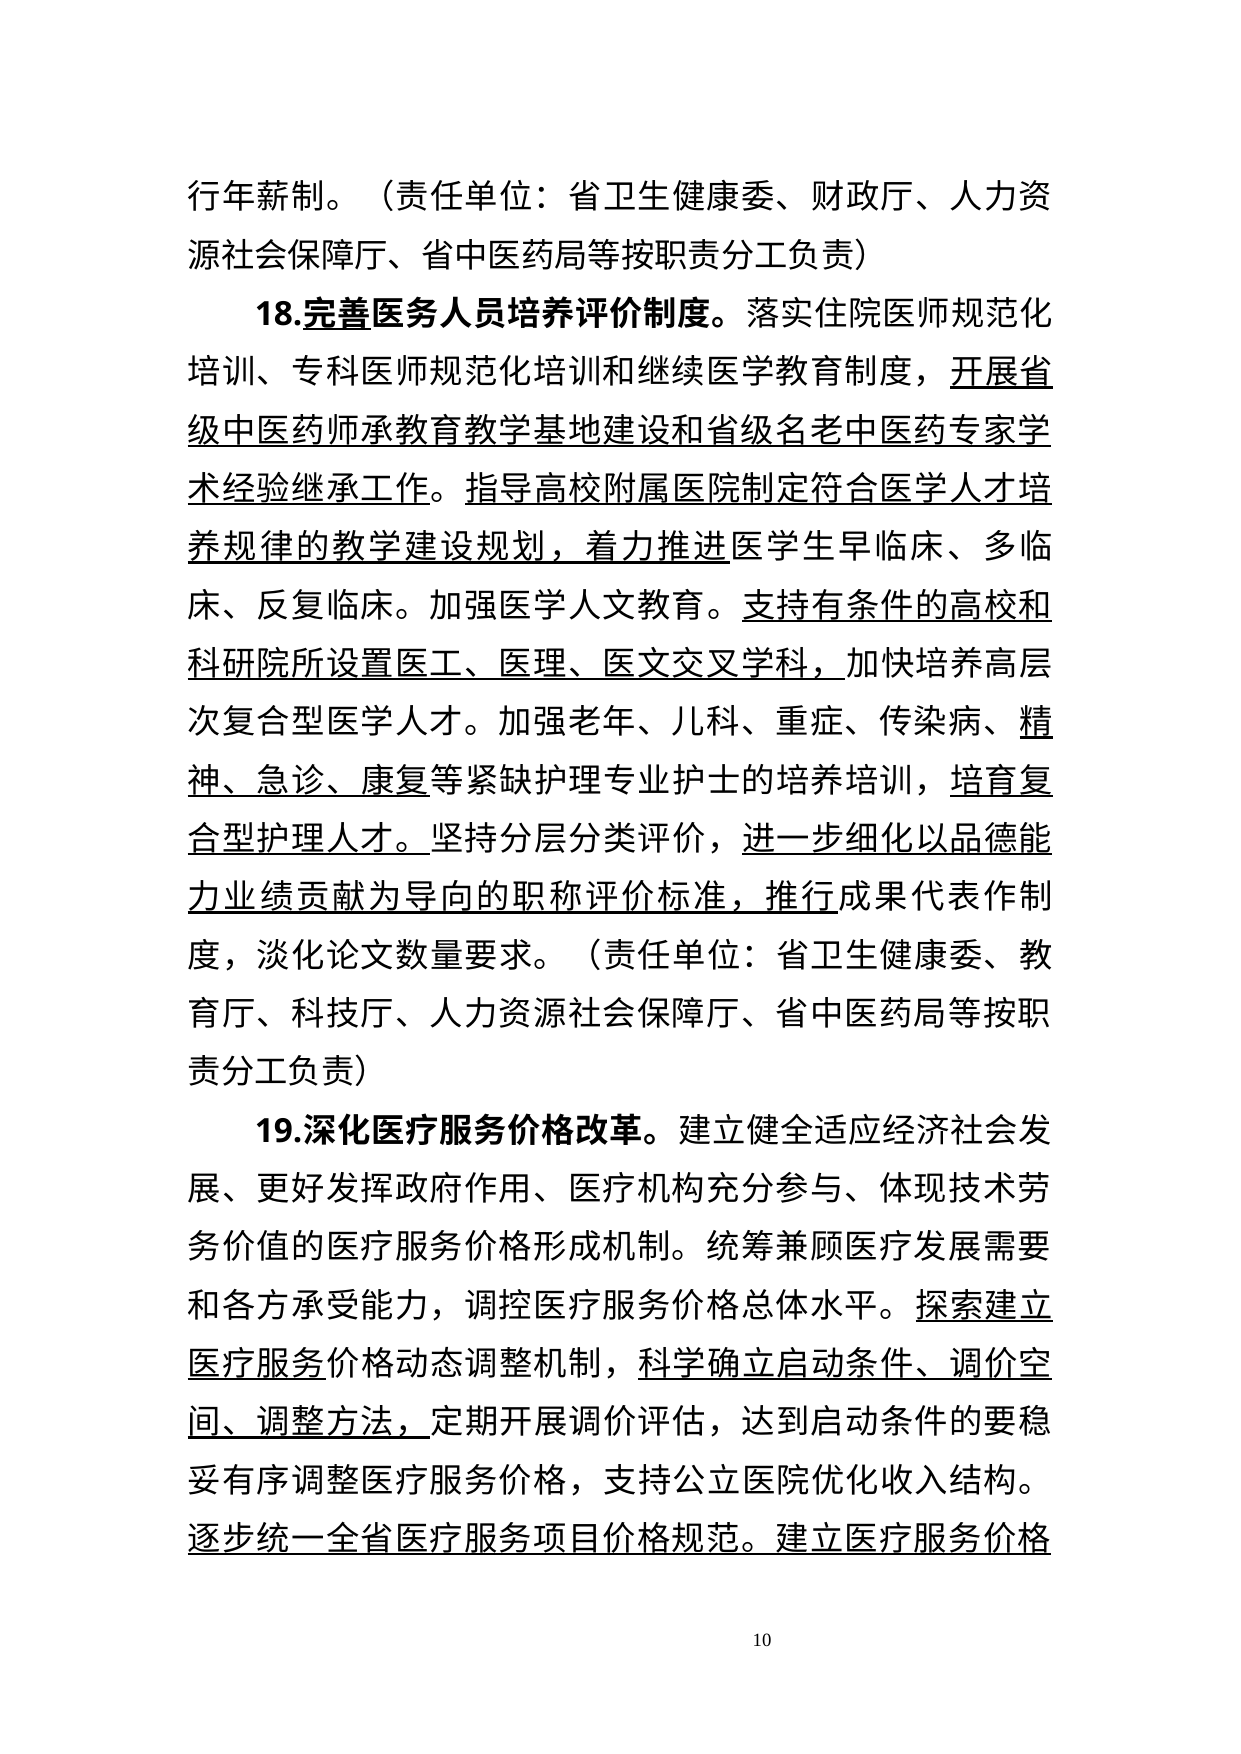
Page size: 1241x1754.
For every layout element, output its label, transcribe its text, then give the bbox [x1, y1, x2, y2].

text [187, 162, 1053, 279]
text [187, 1095, 1053, 1562]
text 18.完善医务人员培养评价制度。落实住院医师规范化培训、专科医师规范化培训和继续医学教育制度，开展省级中医药师承教育教学基地建设和省级名老中医药专家学术经验继承工作。指导高校附属医院制定符合医学人才培养规律的教学建设规划，着力推进医学生早临床、多临床、反复临床。加强医学人文教育。支持有条件的高校和科研院所设置医工、医理、医文交叉学科，加快培养高层次复合型医学人才。加强老年、儿科、重症、传染病、精神、急诊、康复等紧缺护理专业护士的培养培训，培育复合型护理人才。坚持分层分类评价，进一步细化以品德能力业绩贡献为导向的职称评价标准，推行成果代表作制度，淡化论文数量要求。（责任单位：省卫生健康委、教育厅、科技厅、人力资源社会保障厅、省中医药局等按职责分工负责） [187, 279, 1053, 1095]
